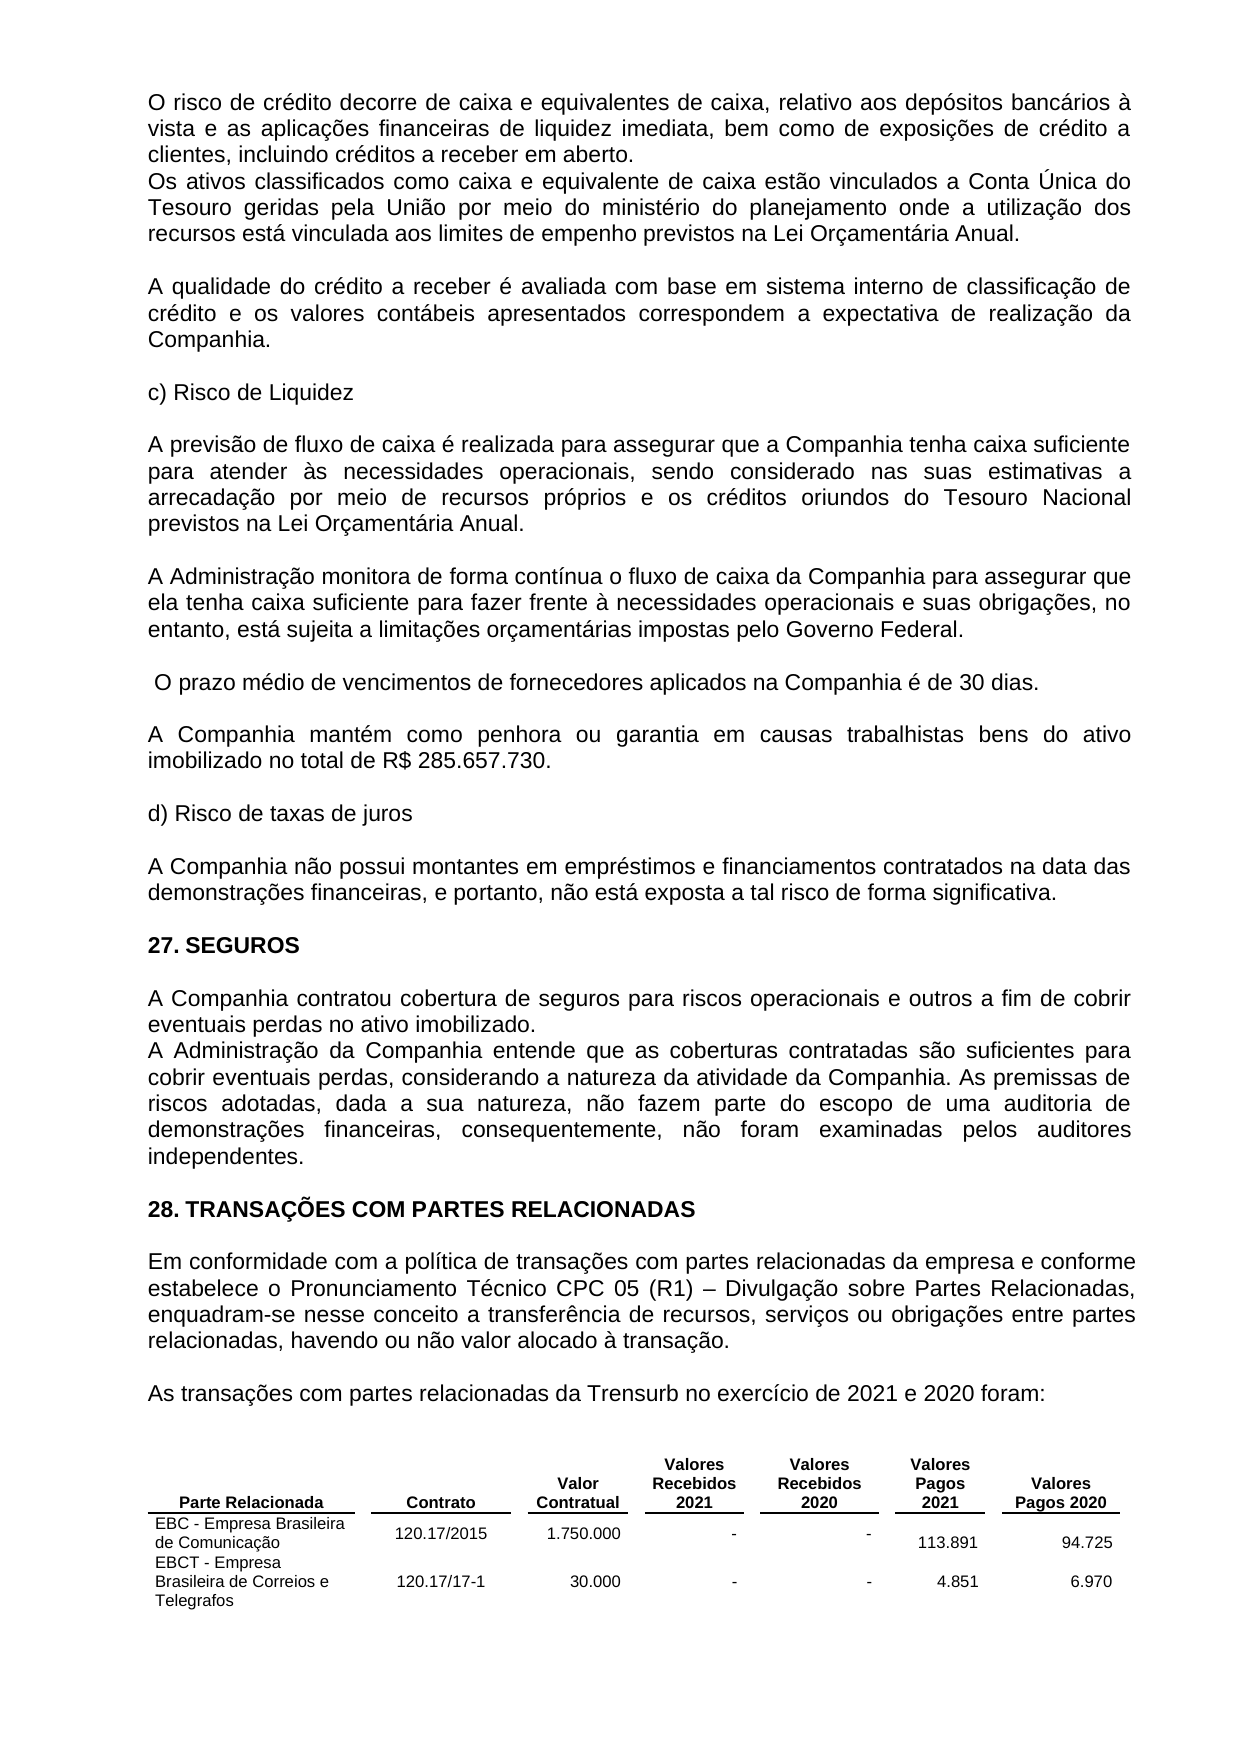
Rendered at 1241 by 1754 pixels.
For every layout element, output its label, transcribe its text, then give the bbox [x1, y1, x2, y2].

text Em conformidade com a política de transações com partes relacionadas da empresa e conforme estabelece o Pronunciamento Técnico CPC 05 (R1) – Divulgação sobre Partes Relacionadas, enquadram-se nesse conceito a transferência de recursos, serviços ou obrigações entre partes relacionadas, havendo ou não valor alocado à transação. [148, 1248, 1137, 1354]
text A Companhia não possui montantes em empréstimos e financiamentos contratados na data das demonstrações financeiras, e portanto, não está exposta a tal risco de forma significativa. [148, 853, 1132, 906]
text d) Risco de taxas de juros [148, 800, 1137, 827]
text A Companhia contratou cobertura de seguros para riscos operacionais e outros a fim de cobrir eventuais perdas no ativo imobilizado. [148, 985, 1132, 1037]
text As transações com partes relacionadas da Trensurb no exercício de 2021 e 2020 foram: [148, 1380, 1137, 1406]
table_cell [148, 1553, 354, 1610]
list TRANSAÇÕES COM PARTES RELACIONADAS [148, 1196, 1152, 1222]
text O risco de crédito decorre de caixa e equivalentes de caixa, relativo aos depósitos bancários à vista e as aplicações financeiras de liquidez imediata, bem como de exposições de crédito a clientes, incluindo créditos a receber em aberto. [148, 89, 1132, 168]
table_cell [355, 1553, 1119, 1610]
text Os ativos classificados como caixa e equivalente de caixa estão vinculados a Conta Única do Tesouro geridas pela União por meio do ministério do planejamento onde a utilização dos recursos está vinculada aos limites de empenho previstos na Lei Orçamentária Anual. [148, 168, 1132, 247]
text A Companhia mantém como penhora ou garantia em causas trabalhistas bens do ativo imobilizado no total de R$ 285.657.730. [148, 721, 1132, 774]
text O prazo médio de vencimentos de fornecedores aplicados na Companhia é de 30 dias. [148, 668, 1132, 695]
text A Administração da Companhia entende que as coberturas contratadas são suficientes para cobrir eventuais perdas, considerando a natureza da atividade da Companhia. As premissas de riscos adotadas, dada a sua natureza, não fazem parte do escopo de uma auditoria de demonstrações financeiras, consequentemente, não foram examinadas pelos auditores independentes. [148, 1037, 1132, 1169]
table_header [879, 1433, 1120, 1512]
list SEGUROS [148, 932, 1152, 958]
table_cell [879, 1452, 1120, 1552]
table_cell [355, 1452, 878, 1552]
text A previsão de fluxo de caixa é realizada para assegurar que a Companhia tenha caixa suficiente para atender às necessidades operacionais, sendo considerado nas suas estimativas a arrecadação por meio de recursos próprios e os créditos oriundos do Tesouro Nacional previstos na Lei Orçamentária Anual. [148, 431, 1132, 537]
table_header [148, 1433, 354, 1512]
text A qualidade do crédito a receber é avaliada com base em sistema interno de classificação de crédito e os valores contábeis apresentados correspondem a expectativa de realização da Companhia. [148, 273, 1132, 352]
text c) Risco de Liquidez [148, 378, 1132, 405]
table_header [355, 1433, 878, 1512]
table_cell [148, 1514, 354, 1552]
text A Administração monitora de forma contínua o fluxo de caixa da Companhia para assegurar que ela tenha caixa suficiente para fazer frente à necessidades operacionais e suas obrigações, no entanto, está sujeita a limitações orçamentárias impostas pelo Governo Federal. [148, 563, 1132, 642]
